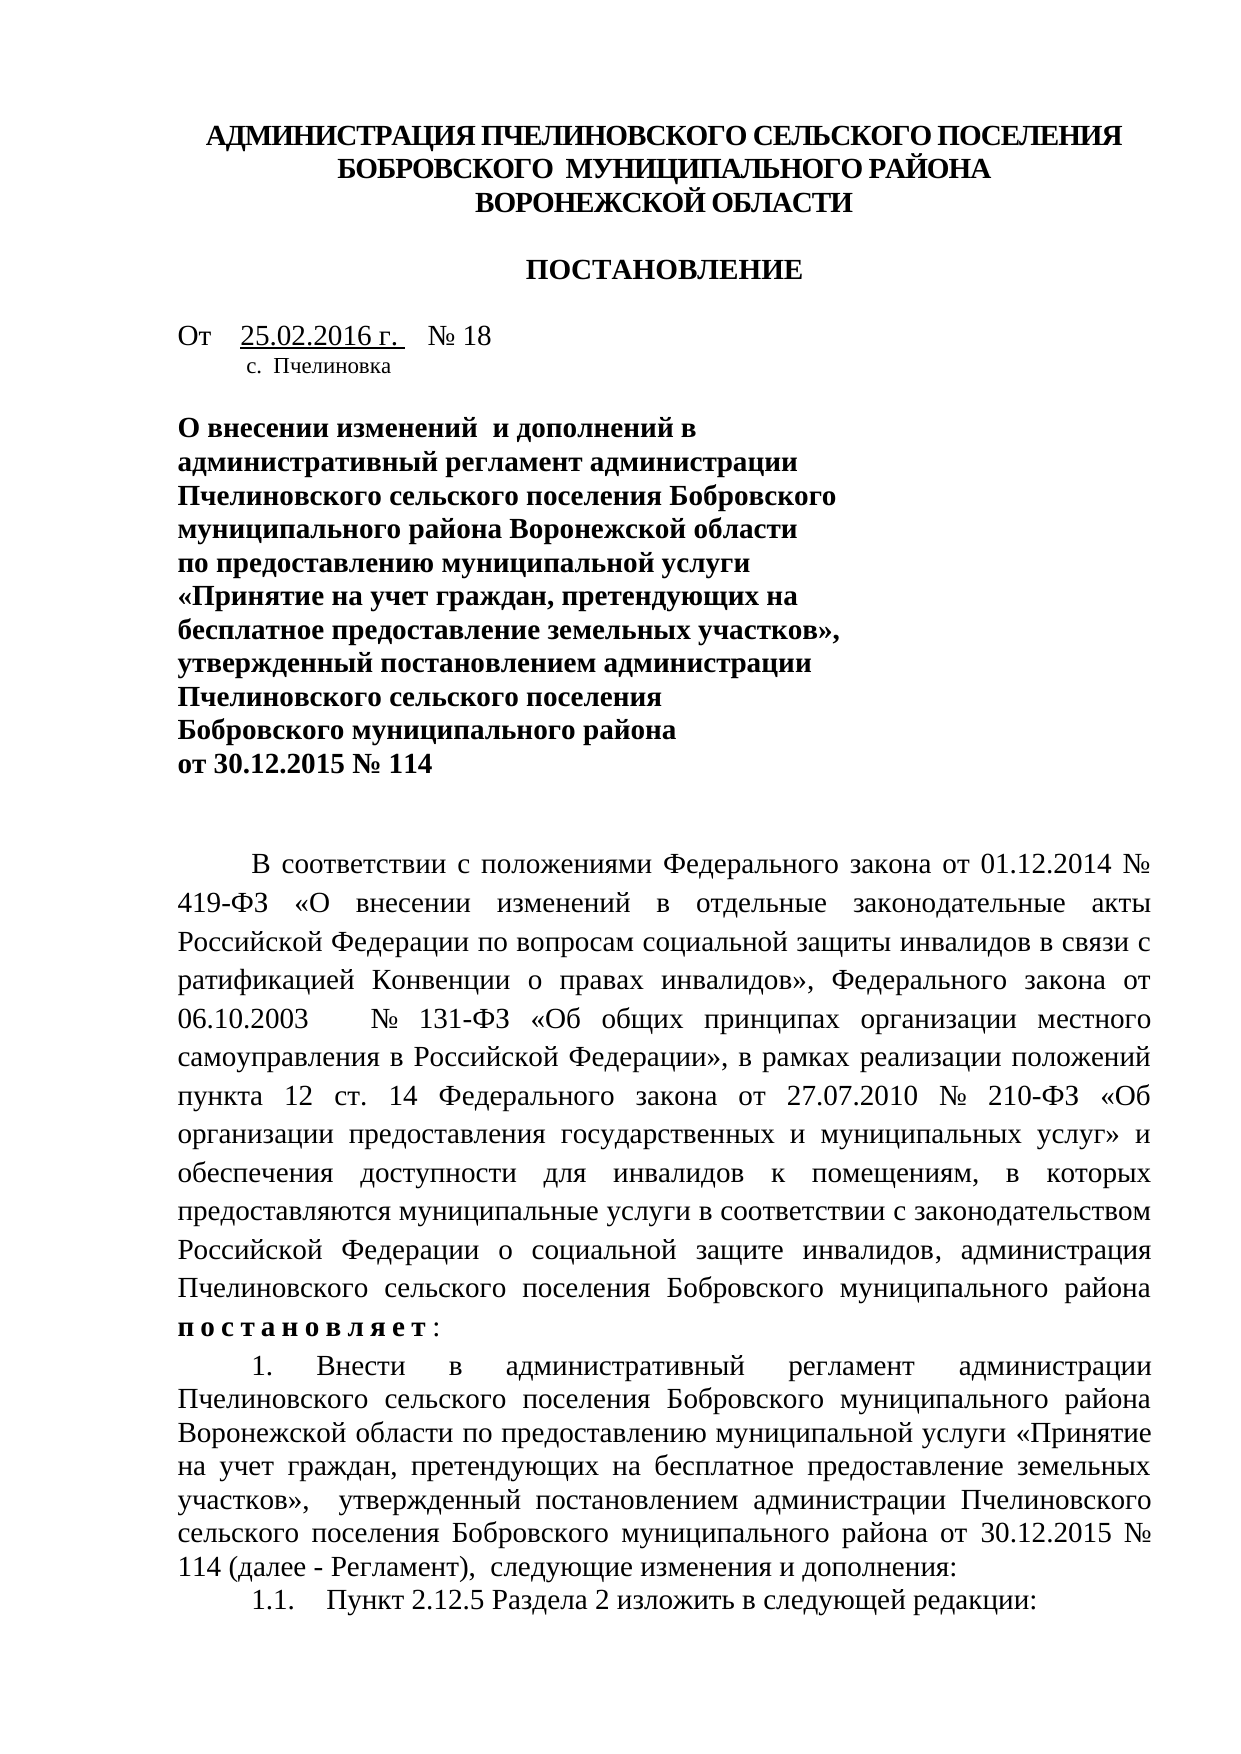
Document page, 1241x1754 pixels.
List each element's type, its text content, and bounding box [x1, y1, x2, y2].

text по предоставлению муниципальной услуги [177, 545, 1152, 578]
text 1. Внести в административный регламент администрации Пчелиновского сельского поселения Бобровского муниципального района Воронежской области по предоставлению муниципальной услуги «Принятие на учет граждан, претендующих на бесплатное предоставление земельных участков», утвержденный постановлением администрации Пчелиновского сельского поселения Бобровского муниципального района от 30.12.2015 № 114 (далее - Регламент), следующие изменения и дополнения: [177, 1348, 1152, 1582]
text От 25.02.2016 г. № 18 [177, 318, 648, 352]
list Пункт 2.12.5 Раздела 2 изложить в следующей редакции: [251, 1582, 1152, 1616]
text ПОСТАНОВЛЕНИЕ [177, 252, 1152, 286]
text Бобровского муниципального района [177, 712, 1152, 746]
title утвержденный постановлением администрации [177, 645, 1152, 679]
text О внесении изменений и дополнений в [177, 411, 1152, 444]
title бесплатное предоставление земельных участков», [177, 612, 1152, 645]
title Пчелиновского сельского поселения [177, 679, 1152, 712]
text БОБРОВСКОГО МУНИЦИПАЛЬНОГО РАЙОНА [177, 152, 1152, 185]
text муниципального района Воронежской области [177, 511, 1152, 545]
text от 30.12.2015 № 114 [177, 746, 709, 779]
title «Принятие на учет граждан, претендующих на [177, 578, 1152, 612]
text АДМИНИСТРАЦИЯ ПЧЕЛИНОВСКОГО СЕЛЬСКОГО ПОСЕЛЕНИЯ [177, 118, 1152, 152]
text Пчелиновского сельского поселения Бобровского [177, 478, 1152, 511]
text с. Пчелиновка [177, 352, 648, 378]
text В соответствии с положениями Федерального закона от 01.12.2014 № 419-ФЗ «О внесении изменений в отдельные законодательные акты Российской Федерации по вопросам социальной защиты инвалидов в связи с ратификацией Конвенции о правах инвалидов», Федерального закона от 06.10.2003 № 131-ФЗ «Об общих принципах организации местного самоуправления в Российской Федерации», в рамках реализации положений пункта 12 ст. 14 Федерального закона от 27.07.2010 № 210-ФЗ «Об организации предоставления государственных и муниципальных услуг» и обеспечения доступности для инвалидов к помещениям, в которых предоставляются муниципальные услуги в соответствии с законодательством Российской Федерации о социальной защите инвалидов, администрация Пчелиновского сельского поселения Бобровского муниципального района постановляет: [177, 847, 1152, 1343]
text административный регламент администрации [177, 444, 1152, 478]
text ВОРОНЕЖСКОЙ ОБЛАСТИ [177, 185, 1152, 219]
